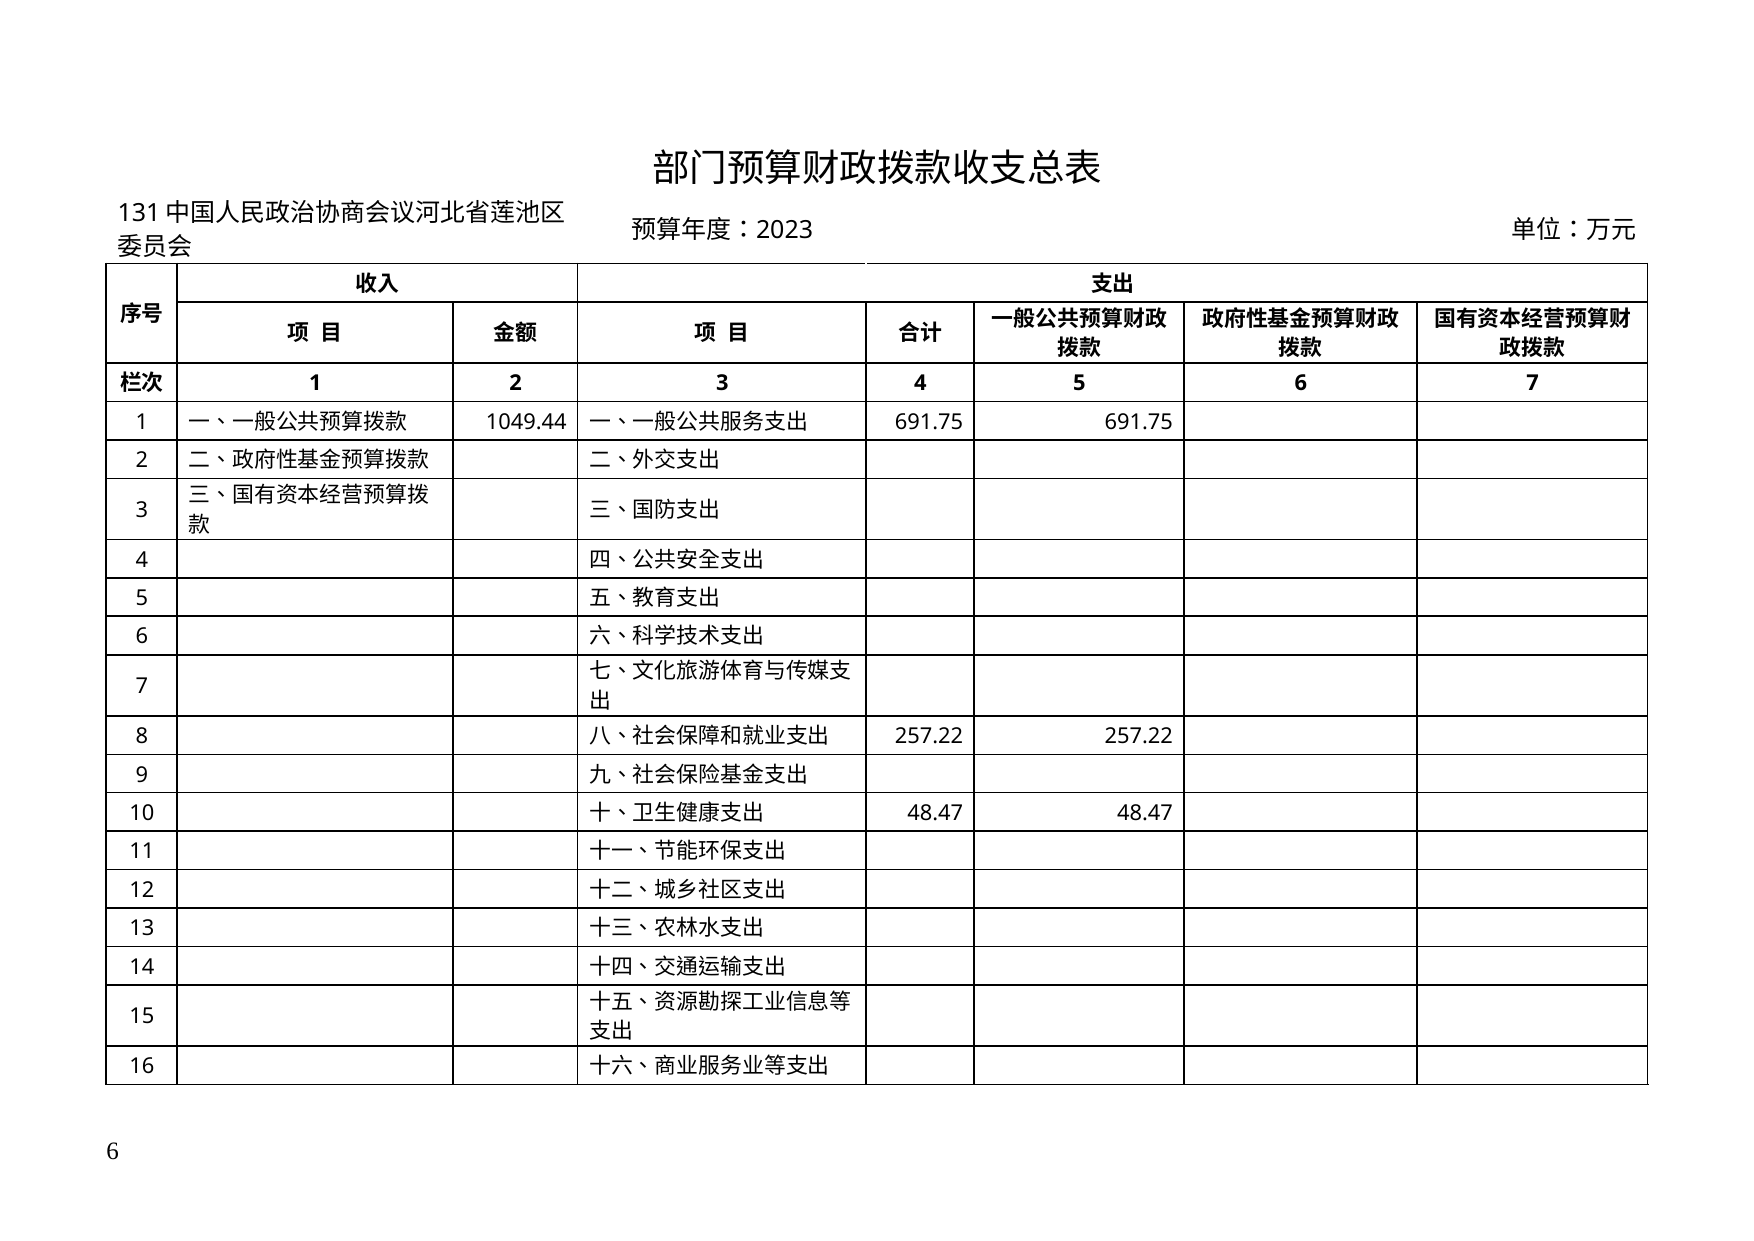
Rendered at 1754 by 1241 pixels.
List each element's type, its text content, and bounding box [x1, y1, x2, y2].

table_header 预算年度：2023 [578, 195, 865, 262]
table_cell [454, 441, 577, 477]
table_cell [178, 617, 452, 654]
table_cell 12 [107, 870, 176, 907]
table_cell [1418, 441, 1647, 477]
table_cell 十六、商业服务业等支出 [578, 1047, 865, 1084]
table_cell 16 [107, 1047, 176, 1084]
table_cell 15 [107, 986, 176, 1045]
table_cell [1185, 579, 1416, 615]
table_cell [1418, 479, 1647, 538]
table_cell [867, 540, 973, 577]
table_cell 691.75 [975, 402, 1183, 439]
table_cell 10 [107, 793, 176, 830]
table_cell [454, 909, 577, 946]
table_cell [1185, 870, 1416, 907]
table_cell 4 [107, 540, 176, 577]
table_cell 一、一般公共预算拨款 [178, 402, 452, 439]
table_cell [1418, 755, 1647, 792]
table_cell [1185, 717, 1416, 753]
table_cell 二、外交支出 [578, 441, 865, 477]
table_cell 三、国有资本经营预算拨款 [178, 479, 452, 538]
table_cell [867, 656, 973, 715]
table_header 131中国人民政治协商会议河北省莲池区委员会 [107, 195, 577, 262]
table_cell [867, 986, 973, 1045]
table_cell 三、国防支出 [578, 479, 865, 538]
table_cell 项 目 [578, 303, 865, 362]
table_cell 13 [107, 909, 176, 946]
table_cell [454, 540, 577, 577]
table_cell 一般公共预算财政拨款 [975, 303, 1183, 362]
table_cell [1185, 479, 1416, 538]
table_cell 一、一般公共服务支出 [578, 402, 865, 439]
table_cell [1185, 947, 1416, 984]
table_cell 691.75 [867, 402, 973, 439]
table_cell [454, 617, 577, 654]
table_cell [1185, 540, 1416, 577]
table_cell [1185, 1047, 1416, 1084]
table_cell [867, 870, 973, 907]
table_cell 七、文化旅游体育与传媒支出 [578, 656, 865, 715]
table_cell [867, 909, 973, 946]
table_cell 序号 [107, 264, 176, 362]
table_cell [975, 579, 1183, 615]
table_cell [178, 832, 452, 869]
table_cell 六、科学技术支出 [578, 617, 865, 654]
table_cell [975, 909, 1183, 946]
table_cell 257.22 [975, 717, 1183, 753]
table_cell 项 目 [178, 303, 452, 362]
table_cell 合计 [867, 303, 973, 362]
table_cell [1418, 909, 1647, 946]
table_cell 十、卫生健康支出 [578, 793, 865, 830]
table_cell [975, 617, 1183, 654]
table_cell 国有资本经营预算财政拨款 [1418, 303, 1647, 362]
table_cell 257.22 [867, 717, 973, 753]
table_cell 十五、资源勘探工业信息等支出 [578, 986, 865, 1045]
table_cell [1418, 617, 1647, 654]
table_cell [1418, 793, 1647, 830]
table_cell [1185, 909, 1416, 946]
table_cell 5 [975, 364, 1183, 401]
table_cell 政府性基金预算财政 拨款 [1185, 303, 1416, 362]
table_cell [1185, 755, 1416, 792]
table_cell [178, 1047, 452, 1084]
table_cell 支出 [578, 264, 1647, 301]
table_cell [454, 1047, 577, 1084]
table_cell [178, 717, 452, 753]
table_cell [1185, 656, 1416, 715]
table_cell [1418, 402, 1647, 439]
table_cell 2 [454, 364, 577, 401]
table_cell 九、社会保险基金支出 [578, 755, 865, 792]
text 部门预算财政拨款收支总表 [106, 142, 1648, 193]
table_cell [178, 793, 452, 830]
table_cell [1418, 947, 1647, 984]
table_cell [1418, 540, 1647, 577]
table_cell 1049.44 [454, 402, 577, 439]
table_cell 五、教育支出 [578, 579, 865, 615]
table_cell 6 [107, 617, 176, 654]
table_cell [1185, 402, 1416, 439]
table_cell 9 [107, 755, 176, 792]
table_cell [454, 793, 577, 830]
table_cell 3 [107, 479, 176, 538]
table_cell [454, 947, 577, 984]
table_cell [1418, 656, 1647, 715]
table_cell 14 [107, 947, 176, 984]
table_cell [975, 947, 1183, 984]
table_cell [178, 986, 452, 1045]
table_cell [975, 1047, 1183, 1084]
table_cell [975, 986, 1183, 1045]
table_cell [1418, 1047, 1647, 1084]
table_cell [178, 755, 452, 792]
table_cell [454, 656, 577, 715]
table_cell 十二、城乡社区支出 [578, 870, 865, 907]
table_cell 7 [107, 656, 176, 715]
table_cell [975, 441, 1183, 477]
table_cell 7 [1418, 364, 1647, 401]
table_cell [867, 579, 973, 615]
table_cell [1185, 832, 1416, 869]
table_cell [178, 947, 452, 984]
table_cell [178, 909, 452, 946]
table_cell 11 [107, 832, 176, 869]
table_cell [1185, 617, 1416, 654]
table_cell 48.47 [975, 793, 1183, 830]
table_cell [867, 441, 973, 477]
table_cell [1418, 579, 1647, 615]
table_cell [1185, 986, 1416, 1045]
table_cell 3 [578, 364, 865, 401]
table_cell [454, 717, 577, 753]
table_cell [867, 832, 973, 869]
table_cell [178, 540, 452, 577]
table_cell [454, 870, 577, 907]
table_cell 十四、交通运输支出 [578, 947, 865, 984]
table_cell 4 [867, 364, 973, 401]
table_cell [975, 832, 1183, 869]
table_cell [1418, 717, 1647, 753]
table_cell [454, 479, 577, 538]
table_cell [454, 832, 577, 869]
table_cell [178, 870, 452, 907]
table_cell [1185, 793, 1416, 830]
table_cell [454, 579, 577, 615]
table_cell 十三、农林水支出 [578, 909, 865, 946]
table_cell [975, 479, 1183, 538]
table_cell 栏次 [107, 364, 176, 401]
table_cell 八、社会保障和就业支出 [578, 717, 865, 753]
table_cell [867, 755, 973, 792]
table_cell 5 [107, 579, 176, 615]
table_cell [178, 579, 452, 615]
table_cell 48.47 [867, 793, 973, 830]
table_cell [867, 617, 973, 654]
table_cell [454, 755, 577, 792]
table_cell [975, 540, 1183, 577]
table_cell 金额 [454, 303, 577, 362]
table_cell 6 [1185, 364, 1416, 401]
table_cell [1418, 986, 1647, 1045]
table_cell [867, 479, 973, 538]
table_cell 1 [107, 402, 176, 439]
table_cell 四、公共安全支出 [578, 540, 865, 577]
table_cell [867, 1047, 973, 1084]
table_cell [975, 870, 1183, 907]
table_cell [1418, 832, 1647, 869]
table_cell 1 [178, 364, 452, 401]
table_cell [454, 986, 577, 1045]
table_cell [178, 656, 452, 715]
table_cell [1418, 870, 1647, 907]
table_cell 十一、节能环保支出 [578, 832, 865, 869]
table_header 单位：万元 [867, 195, 1647, 262]
table_cell [1185, 441, 1416, 477]
table_cell [867, 947, 973, 984]
table_cell 收入 [178, 264, 577, 301]
table_cell 8 [107, 717, 176, 753]
table_cell [975, 656, 1183, 715]
table_cell 2 [107, 441, 176, 477]
table_cell [975, 755, 1183, 792]
table_cell 二、政府性基金预算拨款 [178, 441, 452, 477]
